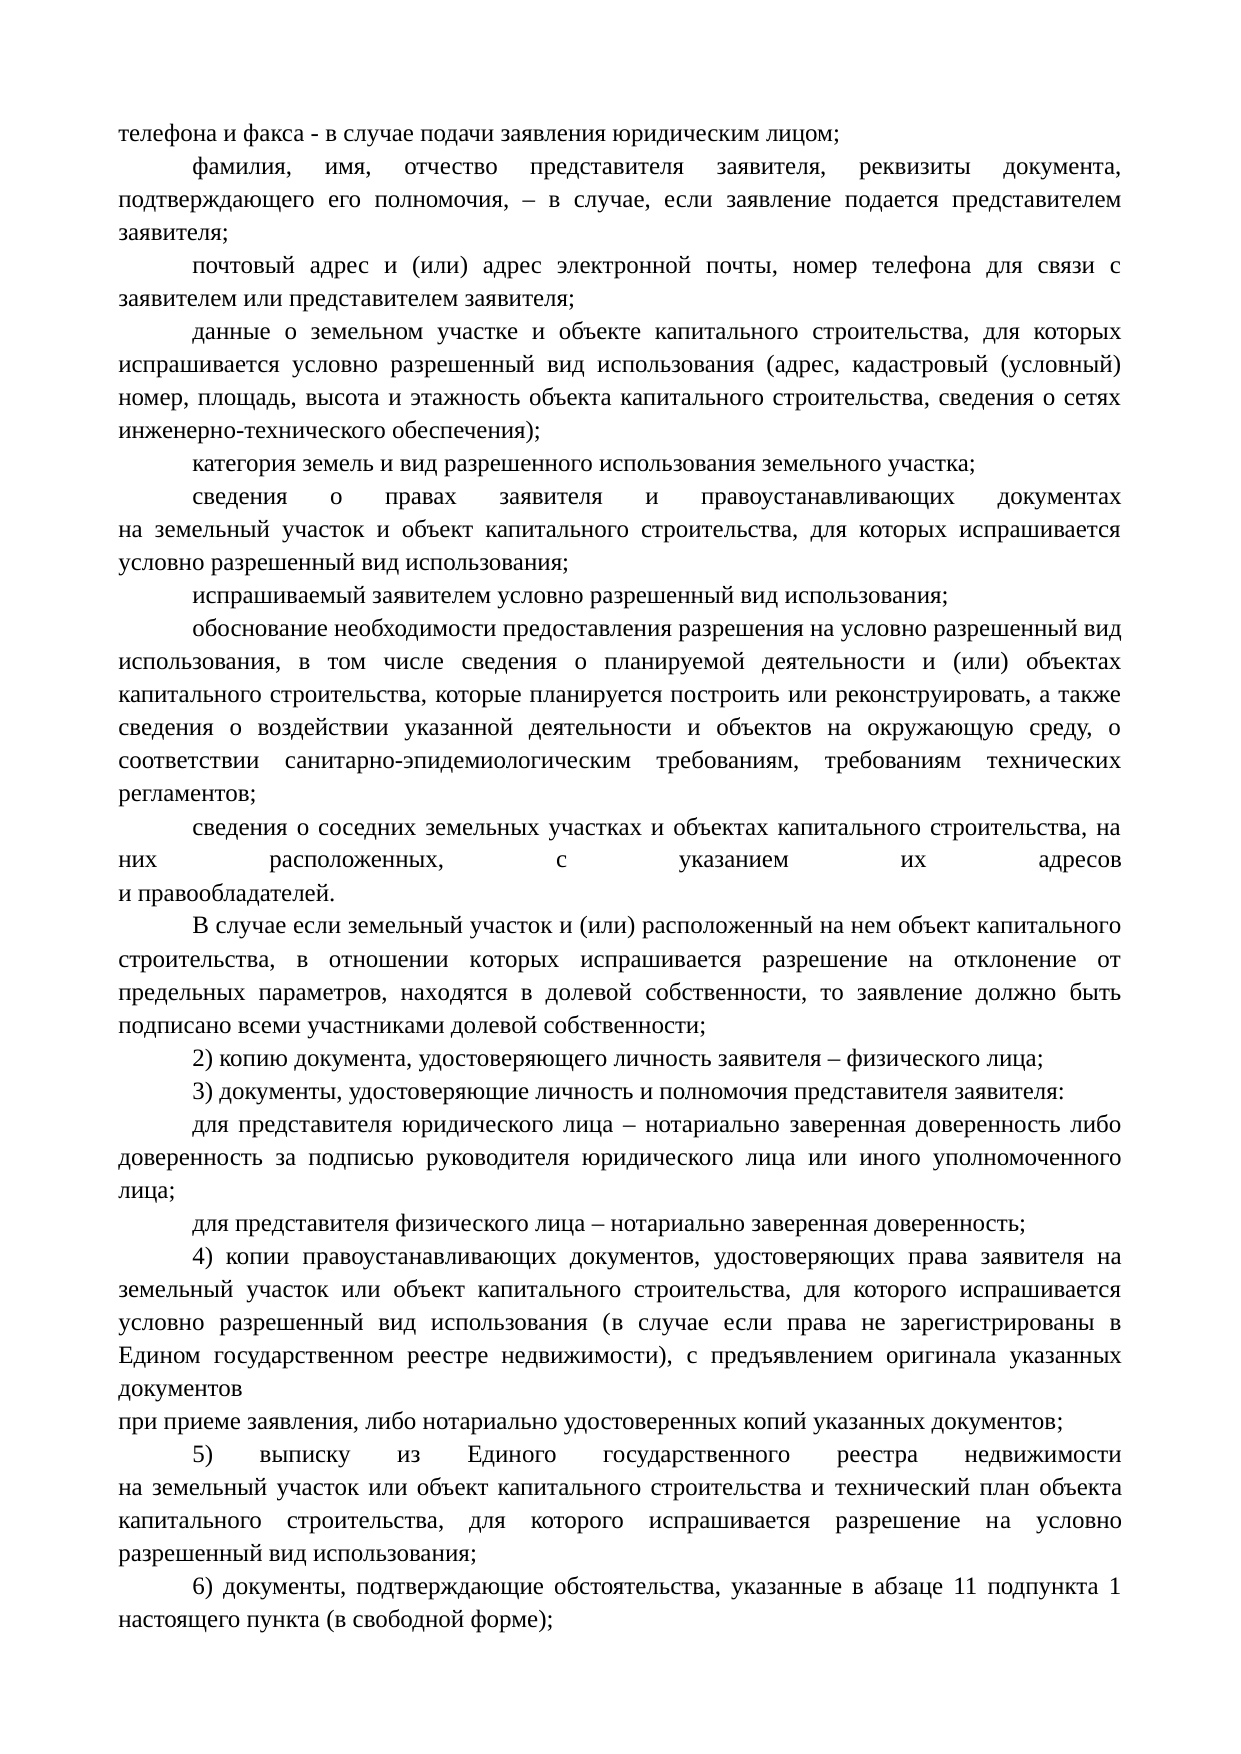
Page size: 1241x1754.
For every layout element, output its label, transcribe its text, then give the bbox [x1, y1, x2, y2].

text 5) выписку из Единого государственного реестра недвижимости на земельный участок или объект капитального строительства и технический план объекта капитального строительства, для которого испрашивается разрешение на условно разрешенный вид использования; [118, 1439, 1122, 1567]
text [118, 118, 1122, 147]
text испрашиваемый заявителем условно разрешенный вид использования; [118, 580, 1122, 609]
text 4) копии правоустанавливающих документов, удостоверяющих права заявителя на земельный участок или объект капитального строительства, для которого испрашивается условно разрешенный вид использования (в случае если права не зарегистрированы в Едином государственном реестре недвижимости), с предъявлением оригинала указанных документов при приеме заявления, либо нотариально удостоверенных копий указанных документов; [118, 1241, 1122, 1435]
text сведения о правах заявителя и правоустанавливающих документах на земельный участок и объект капитального строительства, для которых испрашивается условно разрешенный вид использования; [118, 481, 1122, 576]
text 3) документы, удостоверяющие личность и полномочия представителя заявителя: [118, 1076, 1122, 1104]
text для представителя физического лица – нотариально заверенная доверенность; [118, 1208, 1122, 1237]
text данные о земельном участке и объекте капитального строительства, для которых испрашивается условно разрешенный вид использования (адрес, кадастровый (условный) номер, площадь, высота и этажность объекта капитального строительства, сведения о сетях инженерно-технического обеспечения); [118, 316, 1122, 444]
text почтовый адрес и (или) адрес электронной почты, номер телефона для связи с заявителем или представителем заявителя; [118, 250, 1122, 312]
text для представителя юридического лица – нотариально заверенная доверенность либо доверенность за подписью руководителя юридического лица или иного уполномоченного лица; [118, 1109, 1122, 1203]
text В случае если земельный участок и (или) расположенный на нем объект капитального строительства, в отношении которых испрашивается разрешение на отклонение от предельных параметров, находятся в долевой собственности, то заявление должно быть подписано всеми участниками долевой собственности; [118, 911, 1122, 1038]
text категория земель и вид разрешенного использования земельного участка; [118, 448, 1122, 477]
text 6) документы, подтверждающие обстоятельства, указанные в абзаце 11 подпункта 1 настоящего пункта (в свободной форме); [118, 1571, 1122, 1633]
text обоснование необходимости предоставления разрешения на условно разрешенный вид использования, в том числе сведения о планируемой деятельности и (или) объектах капитального строительства, которые планируется построить или реконструировать, а также сведения о воздействии указанной деятельности и объектов на окружающую среду, о соответствии санитарно-эпидемиологическим требованиям, требованиям технических регламентов; [118, 613, 1122, 807]
text сведения о соседних земельных участках и объектах капитального строительства, на них расположенных, с указанием их адресов и правообладателей. [118, 812, 1122, 906]
text 2) копию документа, удостоверяющего личность заявителя – физического лица; [118, 1043, 1122, 1071]
text фамилия, имя, отчество представителя заявителя, реквизиты документа, подтверждающего его полномочия, – в случае, если заявление подается представителем заявителя; [118, 151, 1122, 246]
